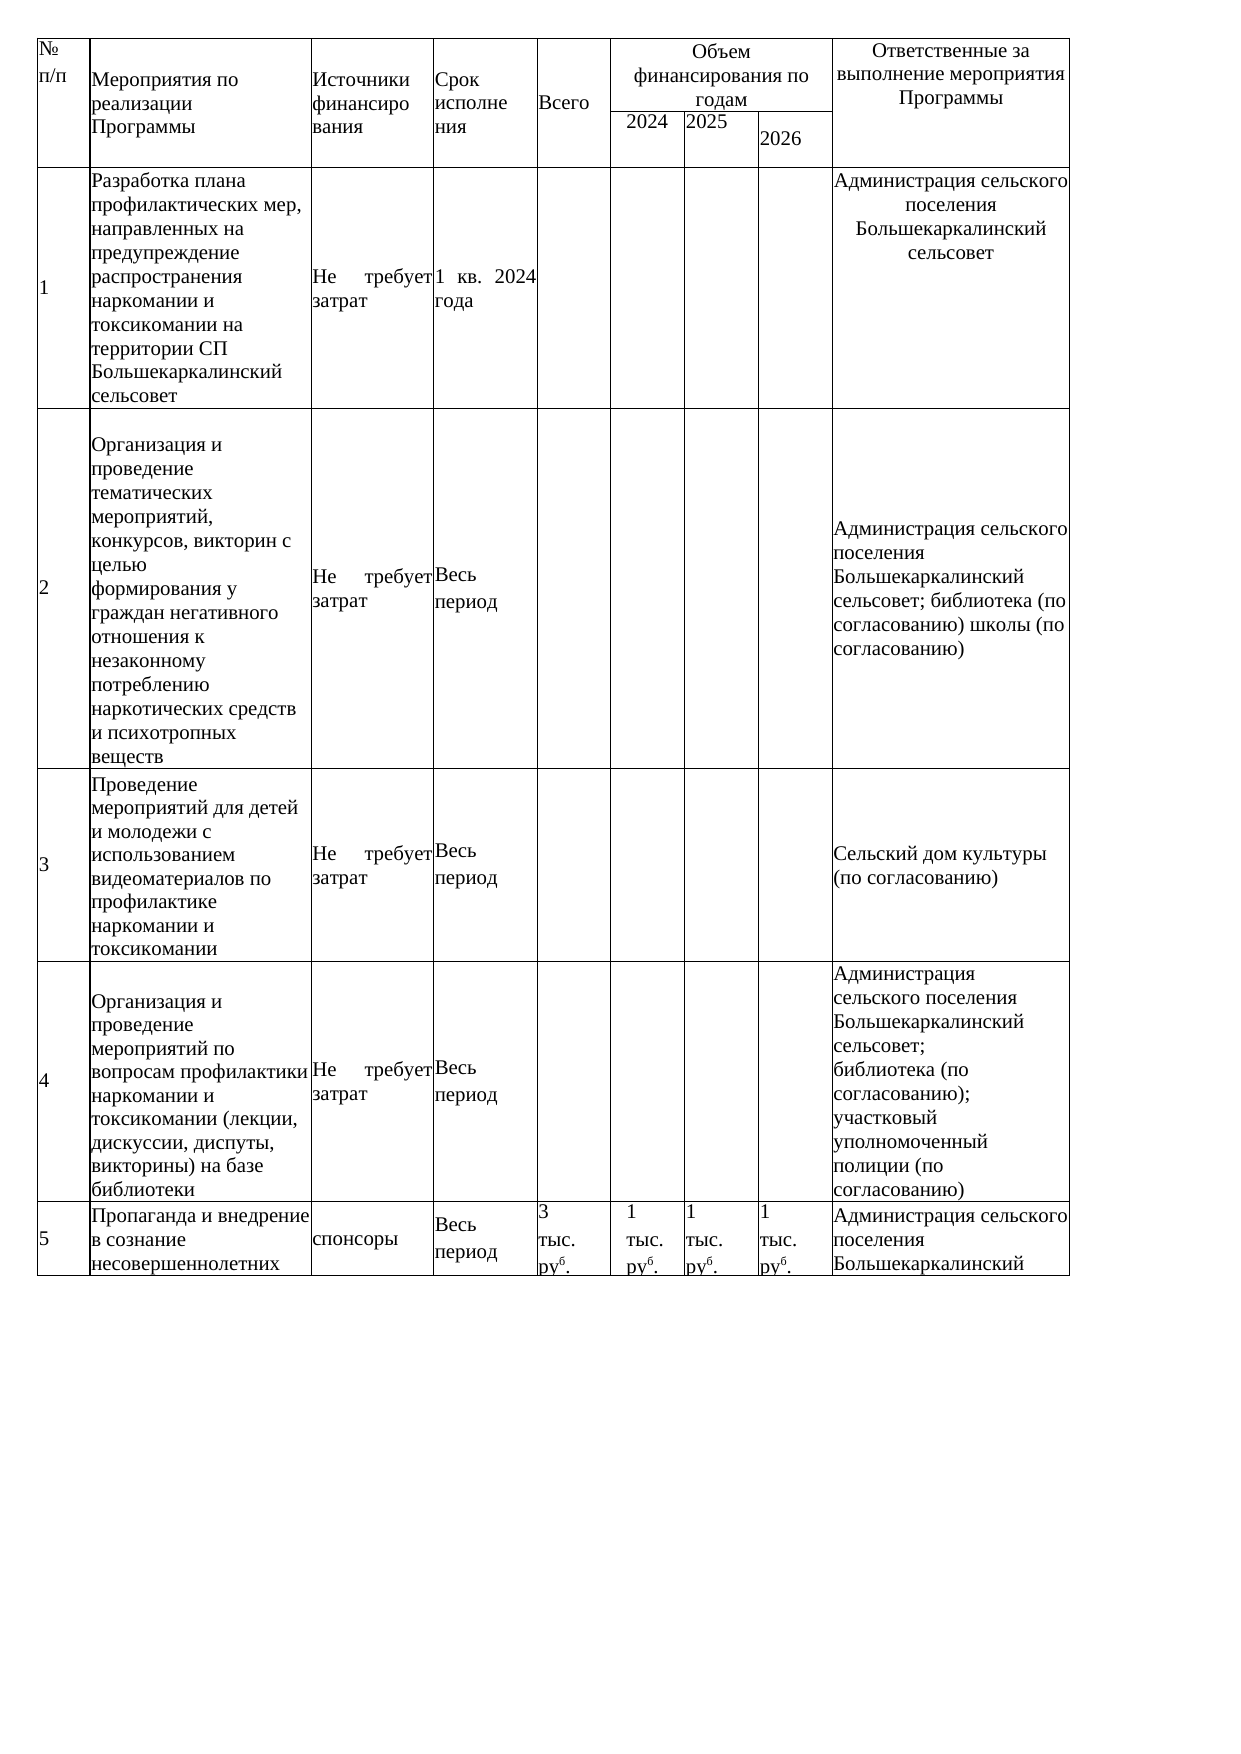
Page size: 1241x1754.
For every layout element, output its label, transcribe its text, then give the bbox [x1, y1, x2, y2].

table_cell [538, 409, 610, 768]
table_cell 2025 [685, 112, 758, 167]
table_cell 4 [38, 962, 89, 1201]
table_cell [685, 409, 758, 768]
table_cell [685, 962, 758, 1201]
table_cell Администрация сельского поселения Большекаркалинский [833, 1202, 1069, 1275]
table_cell [538, 769, 610, 961]
table_cell [611, 168, 684, 408]
table_cell Проведение мероприятий для детей и молодежи с использованием видеоматериалов по профилактике наркомании и токсикомании [91, 769, 311, 961]
table_cell Весь период [434, 962, 537, 1201]
table_cell [611, 769, 684, 961]
table_cell спонсоры [312, 1202, 433, 1275]
table_cell Администрация сельского поселения Большекаркалинский сельсовет; библиотека (по согласованию); участковый уполномоченный полиции (по согласованию) [833, 962, 1069, 1201]
table_cell Администрация сельского поселения Большекаркалинский сельсовет [833, 168, 1069, 408]
table_cell [611, 409, 684, 768]
table_cell [759, 962, 832, 1201]
table_cell Весь период [434, 1202, 537, 1275]
table_cell 1 тыс. руб. [759, 1202, 832, 1275]
table_cell Пропаганда и внедрение в сознание несовершеннолетних [91, 1202, 311, 1275]
table_cell 2026 [759, 112, 832, 167]
table_cell Организация и проведение тематических мероприятий, конкурсов, викторин с целью формирования у граждан негативного отношения к незаконному потреблению наркотических средств и психотропных веществ [91, 409, 311, 768]
table_header Источники финансиро вания [312, 39, 433, 167]
table_cell 3 тыс. руб. [538, 1202, 610, 1275]
table_cell Администрация сельского поселения Большекаркалинский сельсовет; библиотека (по согласованию) школы (по согласованию) [833, 409, 1069, 768]
table_cell [759, 409, 832, 768]
table_cell Разработка плана профилактических мер, направленных на предупреждение распространения наркомании и токсикомании на территории СП Большекаркалинский сельсовет [91, 168, 311, 408]
table_cell [611, 962, 684, 1201]
table_cell [685, 168, 758, 408]
table_cell [685, 769, 758, 961]
table_cell Организация и проведение мероприятий по вопросам профилактики наркомании и токсикомании (лекции, дискуссии, диспуты, викторины) на базе библиотеки [91, 962, 311, 1201]
table_cell Весь период [434, 409, 537, 768]
table_cell 1 [38, 168, 89, 408]
table_header Объем финансирования по годам [611, 39, 832, 111]
table_cell Сельский дом культуры (по согласованию) [833, 769, 1069, 961]
table_cell Весь период [434, 769, 537, 961]
table_cell 1 кв. 2024 года [434, 168, 537, 408]
table_cell 2024 [611, 112, 684, 167]
table_cell [538, 168, 610, 408]
table_cell [759, 769, 832, 961]
table_cell [538, 962, 610, 1201]
table_cell 1 тыс. руб. [611, 1202, 684, 1275]
table_cell Не требует затрат [312, 168, 433, 408]
table_cell Не требует затрат [312, 962, 433, 1201]
table_cell [759, 168, 832, 408]
table_header Всего [538, 39, 610, 167]
table_header № п/п [38, 39, 89, 167]
table_cell 5 [38, 1202, 89, 1275]
table_header Мероприятия по реализации Программы [91, 39, 311, 167]
table_cell Не требует затрат [312, 769, 433, 961]
table_cell 3 [38, 769, 89, 961]
table_header Ответственные за выполнение мероприятия Программы [833, 39, 1069, 167]
table_header Срок исполне ния [434, 39, 537, 167]
table_cell 2 [38, 409, 89, 768]
table_cell 1 тыс. руб. [685, 1202, 758, 1275]
table_cell Не требует затрат [312, 409, 433, 768]
